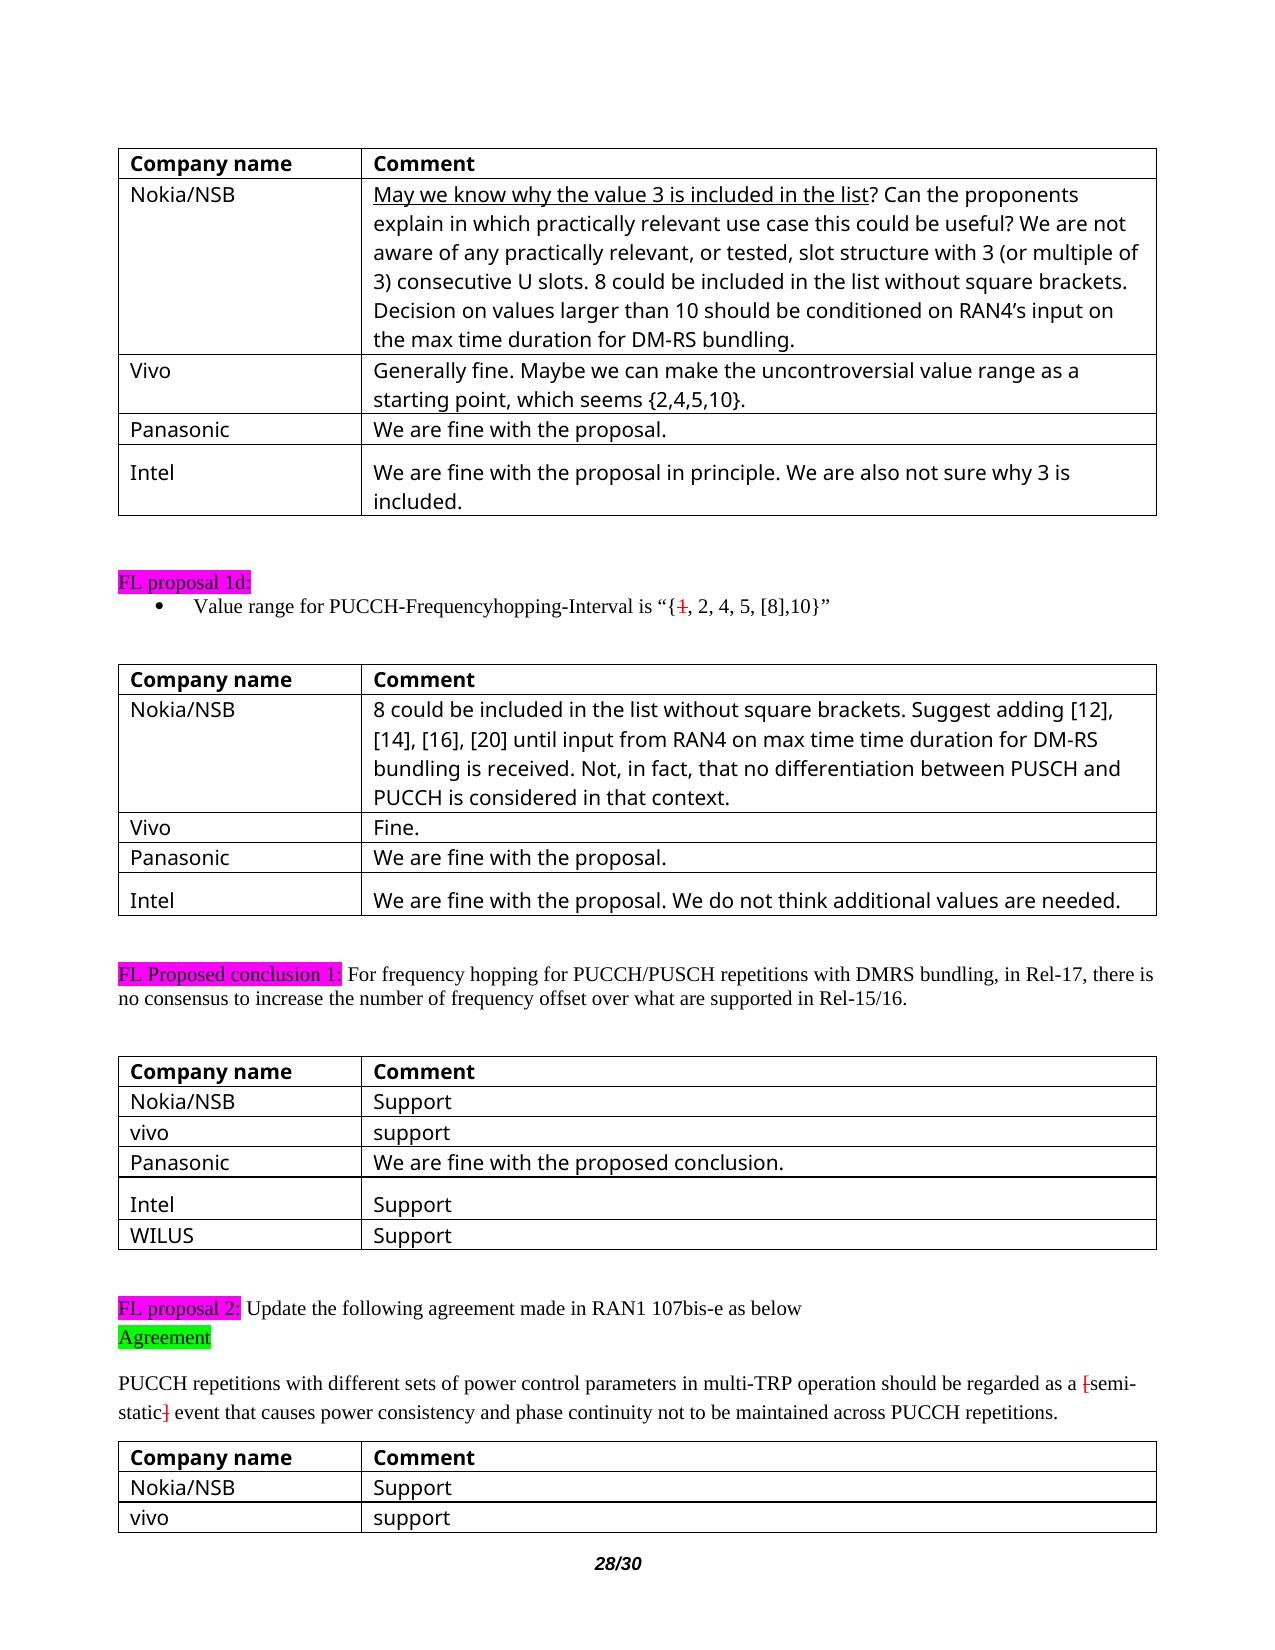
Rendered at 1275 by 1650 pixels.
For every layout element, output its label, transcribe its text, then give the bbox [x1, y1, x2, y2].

text PUCCH repetitions with different sets of power control parameters in multi-TRP operation should be regarded as a [semi-static] event that causes power consistency and phase continuity not to be maintained across PUCCH repetitions. [118, 1366, 1157, 1424]
table_cell Vivo [119, 355, 361, 413]
text FL proposal 2: Update the following agreement made in RAN1 107bis-e as below [241, 1296, 1157, 1320]
table_cell 8 could be included in the list without square brackets. Suggest adding [12], [14], [16], [20] until input from RAN4 on max time time duration for DM-RS bundling is received. Not, in fact, that no differentiation between PUSCH and PUCCH is considered in that context. [362, 695, 1156, 812]
table_cell Intel [119, 1178, 361, 1219]
table_header Company name [119, 1057, 361, 1086]
table_cell We are fine with the proposal. [362, 414, 1156, 443]
table_header Company name [119, 149, 361, 178]
table_cell We are fine with the proposal. [362, 843, 1156, 872]
text FL proposal 1d: [118, 564, 1157, 594]
table_cell Intel [119, 445, 361, 515]
table_cell vivo [119, 1117, 361, 1146]
table_cell Panasonic [119, 1147, 361, 1176]
table_cell We are fine with the proposal. We do not think additional values are needed. [362, 873, 1156, 915]
table_cell vivo [119, 1503, 361, 1532]
table_cell Generally fine. Maybe we can make the uncontroversial value range as a starting point, which seems {2,4,5,10}. [362, 355, 1156, 413]
table_cell Nokia/NSB [119, 1087, 361, 1116]
table_cell Support [362, 1087, 1156, 1116]
list Value range for PUCCH-Frequencyhopping-Interval is “{1, 2, 4, 5, [8],10}” [156, 594, 1157, 618]
table_cell Support [362, 1220, 1156, 1249]
table_header Company name [119, 1442, 361, 1471]
table_cell Support [362, 1178, 1156, 1219]
text FL Proposed conclusion 1: For frequency hopping for PUCCH/PUSCH repetitions with DMRS bundling, in Rel-17, there is no consensus to increase the number of frequency offset over what are supported in Rel-15/16. [118, 962, 1157, 1010]
table_header Comment [362, 1442, 1156, 1471]
table_cell Vivo [119, 813, 361, 842]
table_cell Intel [119, 873, 361, 915]
table_cell WILUS [119, 1220, 361, 1249]
table_cell Panasonic [119, 414, 361, 443]
table_header Comment [362, 1057, 1156, 1086]
table_cell Fine. [362, 813, 1156, 842]
table_cell Nokia/NSB [119, 1472, 361, 1501]
table_header Comment [362, 665, 1156, 694]
table_cell support [362, 1503, 1156, 1532]
table_cell Nokia/NSB [119, 695, 361, 812]
table_cell We are fine with the proposal in principle. We are also not sure why 3 is included. [362, 445, 1156, 515]
table_cell Panasonic [119, 843, 361, 872]
table_header Company name [119, 665, 361, 694]
text Agreement [118, 1320, 1157, 1349]
table_cell support [362, 1117, 1156, 1146]
table_header Comment [362, 149, 1156, 178]
table_cell Nokia/NSB [119, 179, 361, 354]
table_cell Support [362, 1472, 1156, 1501]
table_cell May we know why the value 3 is included in the list? Can the proponents explain in which practically relevant use case this could be useful? We are not aware of any practically relevant, or tested, slot structure with 3 (or multiple of 3) consecutive U slots. 8 could be included in the list without square brackets. Decision on values larger than 10 should be conditioned on RAN4’s input on the max time duration for DM-RS bundling. [362, 179, 1156, 354]
table_cell We are fine with the proposed conclusion. [362, 1147, 1156, 1176]
